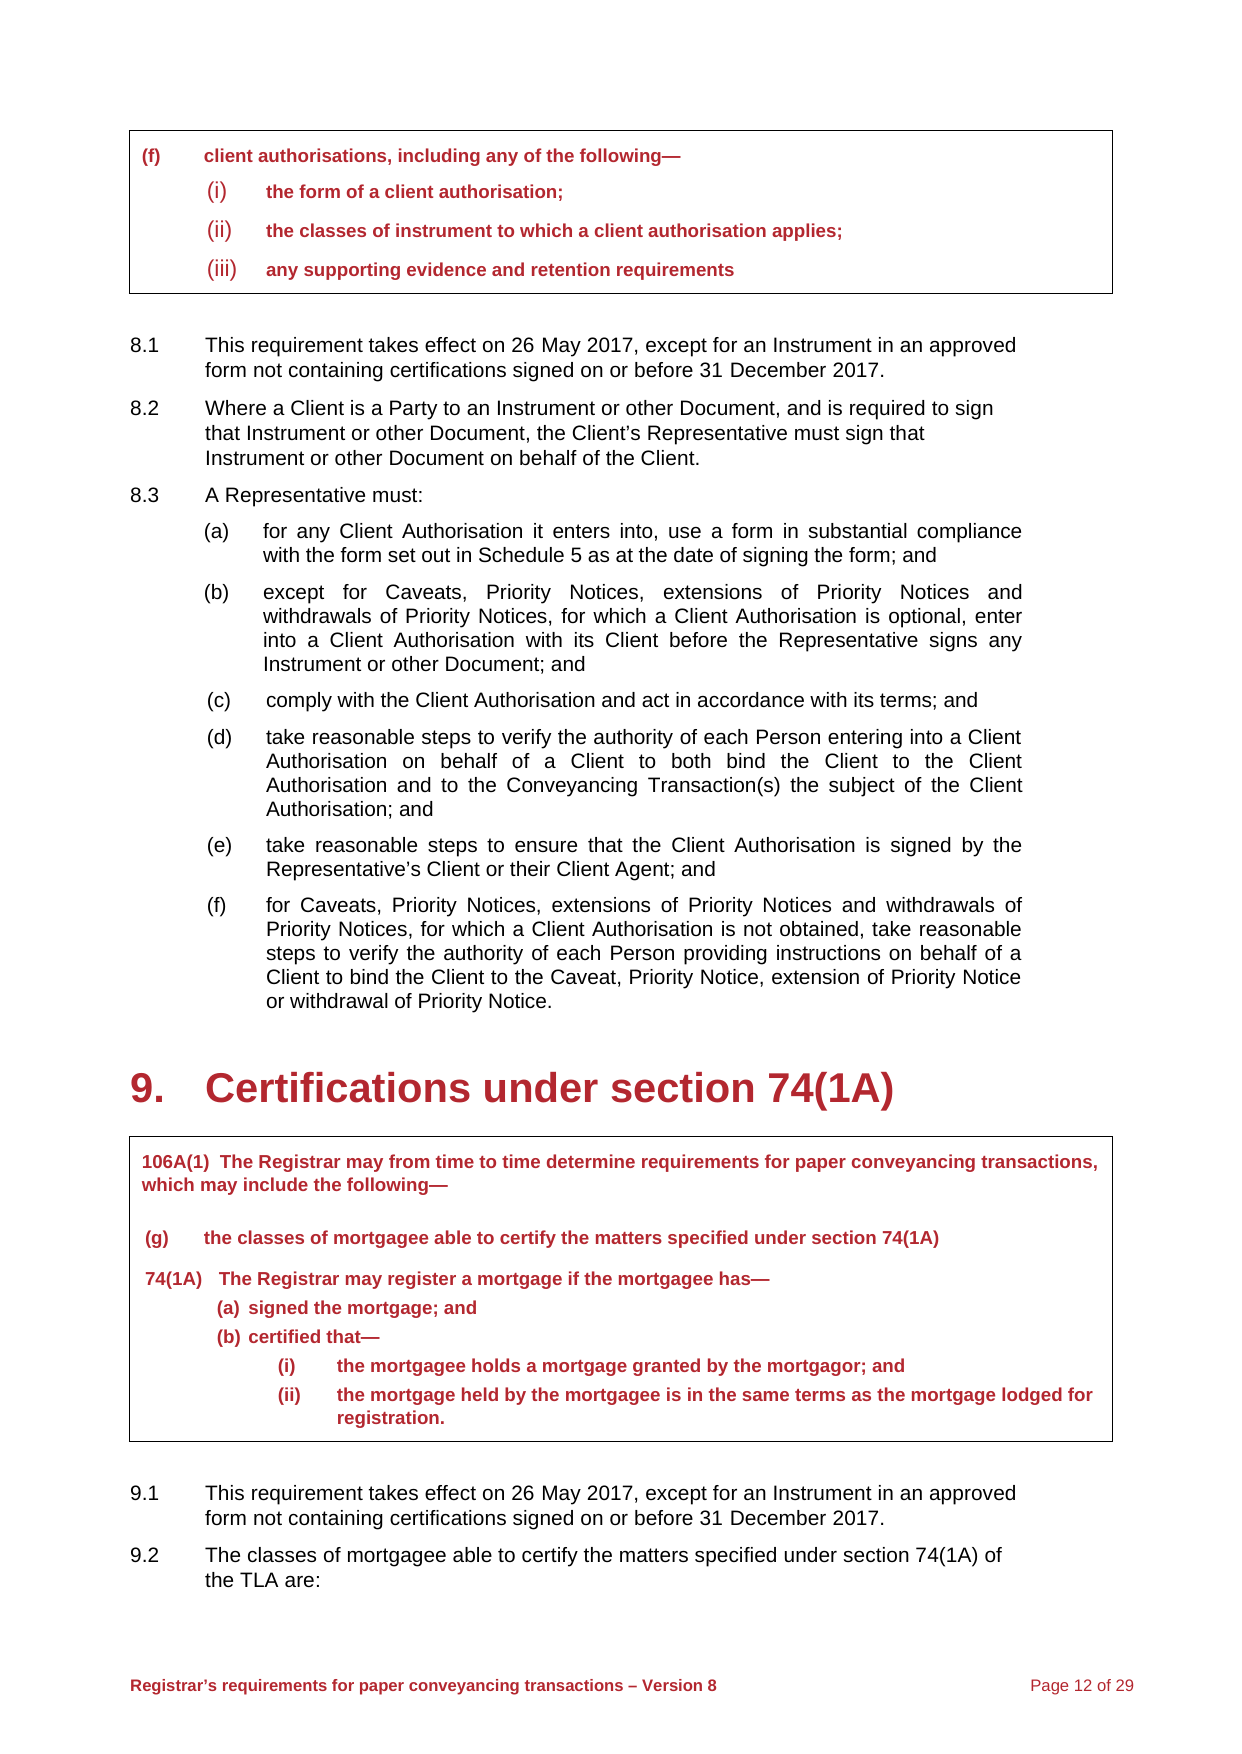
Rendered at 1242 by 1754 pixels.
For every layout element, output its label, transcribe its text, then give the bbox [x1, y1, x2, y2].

text 9.1 This requirement takes effect on 26 May 2017, except for an Instrument in an approved form not containing certifications signed on or before 31 December 2017. [130, 1480, 1023, 1530]
text 8.3 A Representative must: [130, 482, 1023, 507]
list for any Client Authorisation it enters into, use a form in substantial compliance with the form set out in Schedule 5 as at the date of signing the form; and [204, 519, 1023, 567]
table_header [130, 131, 1112, 293]
table_header 106A(1) The Registrar may from time to time determine requirements for paper conveyancing transactions, which may include the following— (g) the classes of mortgagee able to certify the matters specified under section 74(1A) 74(1A) The Registrar may register a mortgage if the mortgagee has— (a) signed the mortgage; and (b) certified that— (i) the mortgagee holds a mortgage granted by the mortgagor; and (ii) the mortgage held by the mortgagee is in the same terms as the mortgage lodged for registration. [130, 1137, 1112, 1441]
list Certifications under section 74(1A) [130, 1063, 1023, 1111]
text 8.1 This requirement takes effect on 26 May 2017, except for an Instrument in an approved form not containing certifications signed on or before 31 December 2017. [130, 332, 1023, 382]
list take reasonable steps to verify the authority of each Person entering into a Client Authorisation on behalf of a Client to both bind the Client to the Client Authorisation and to the Conveyancing Transaction(s) the subject of the Client Authorisation; and [207, 724, 1023, 820]
list comply with the Client Authorisation and act in accordance with its terms; and [207, 688, 1023, 712]
list take reasonable steps to ensure that the Client Authorisation is signed by the Representative’s Client or their Client Agent; and [207, 833, 1023, 881]
list for Caveats, Priority Notices, extensions of Priority Notices and withdrawals of Priority Notices, for which a Client Authorisation is not obtained, take reasonable steps to verify the authority of each Person providing instructions on behalf of a Client to bind the Client to the Caveat, Priority Notice, extension of Priority Notice or withdrawal of Priority Notice. [207, 893, 1023, 1013]
text 8.2 Where a Client is a Party to an Instrument or other Document, and is required to sign that Instrument or other Document, the Client’s Representative must sign that Instrument or other Document on behalf of the Client. [130, 394, 1023, 469]
list except for Caveats, Priority Notices, extensions of Priority Notices and withdrawals of Priority Notices, for which a Client Authorisation is optional, enter into a Client Authorisation with its Client before the Representative signs any Instrument or other Document; and [204, 580, 1023, 676]
text 9.2 The classes of mortgagee able to certify the matters specified under section 74(1A) of the TLA are: [130, 1542, 1023, 1592]
